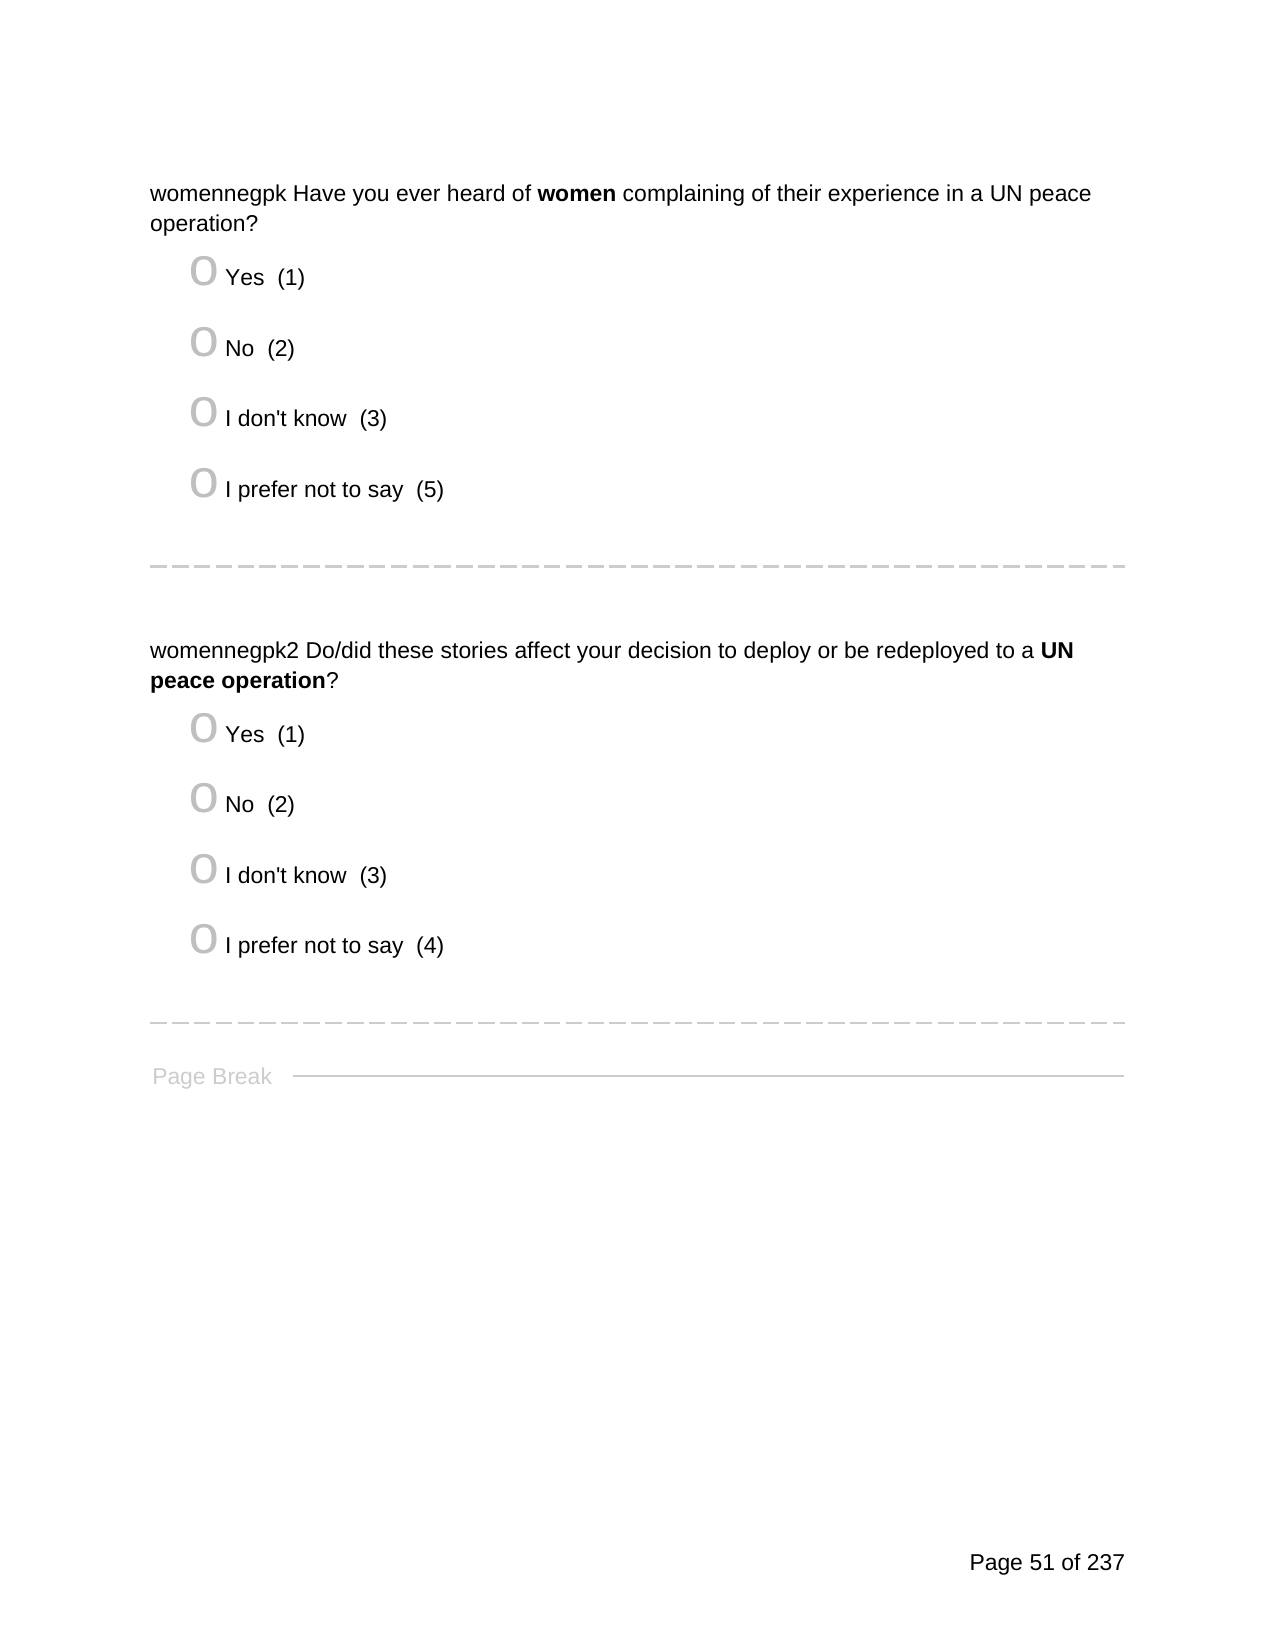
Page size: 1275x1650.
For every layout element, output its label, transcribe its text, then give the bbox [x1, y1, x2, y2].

list I prefer not to say (4) [187, 908, 1125, 970]
list No (2) [187, 311, 1125, 372]
text womennegpk2 Do/did these stories affect your decision to deploy or be redeployed to a UN peace operation? [150, 637, 1125, 693]
text womennegpk Have you ever heard of women complaining of their experience in a UN peace operation? [150, 180, 1125, 237]
list I don't know (3) [187, 382, 1125, 443]
list I don't know (3) [187, 838, 1125, 899]
list I prefer not to say (5) [187, 452, 1125, 513]
list Yes (1) [187, 241, 1125, 302]
list No (2) [187, 767, 1125, 829]
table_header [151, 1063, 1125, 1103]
list Yes (1) [187, 697, 1125, 758]
